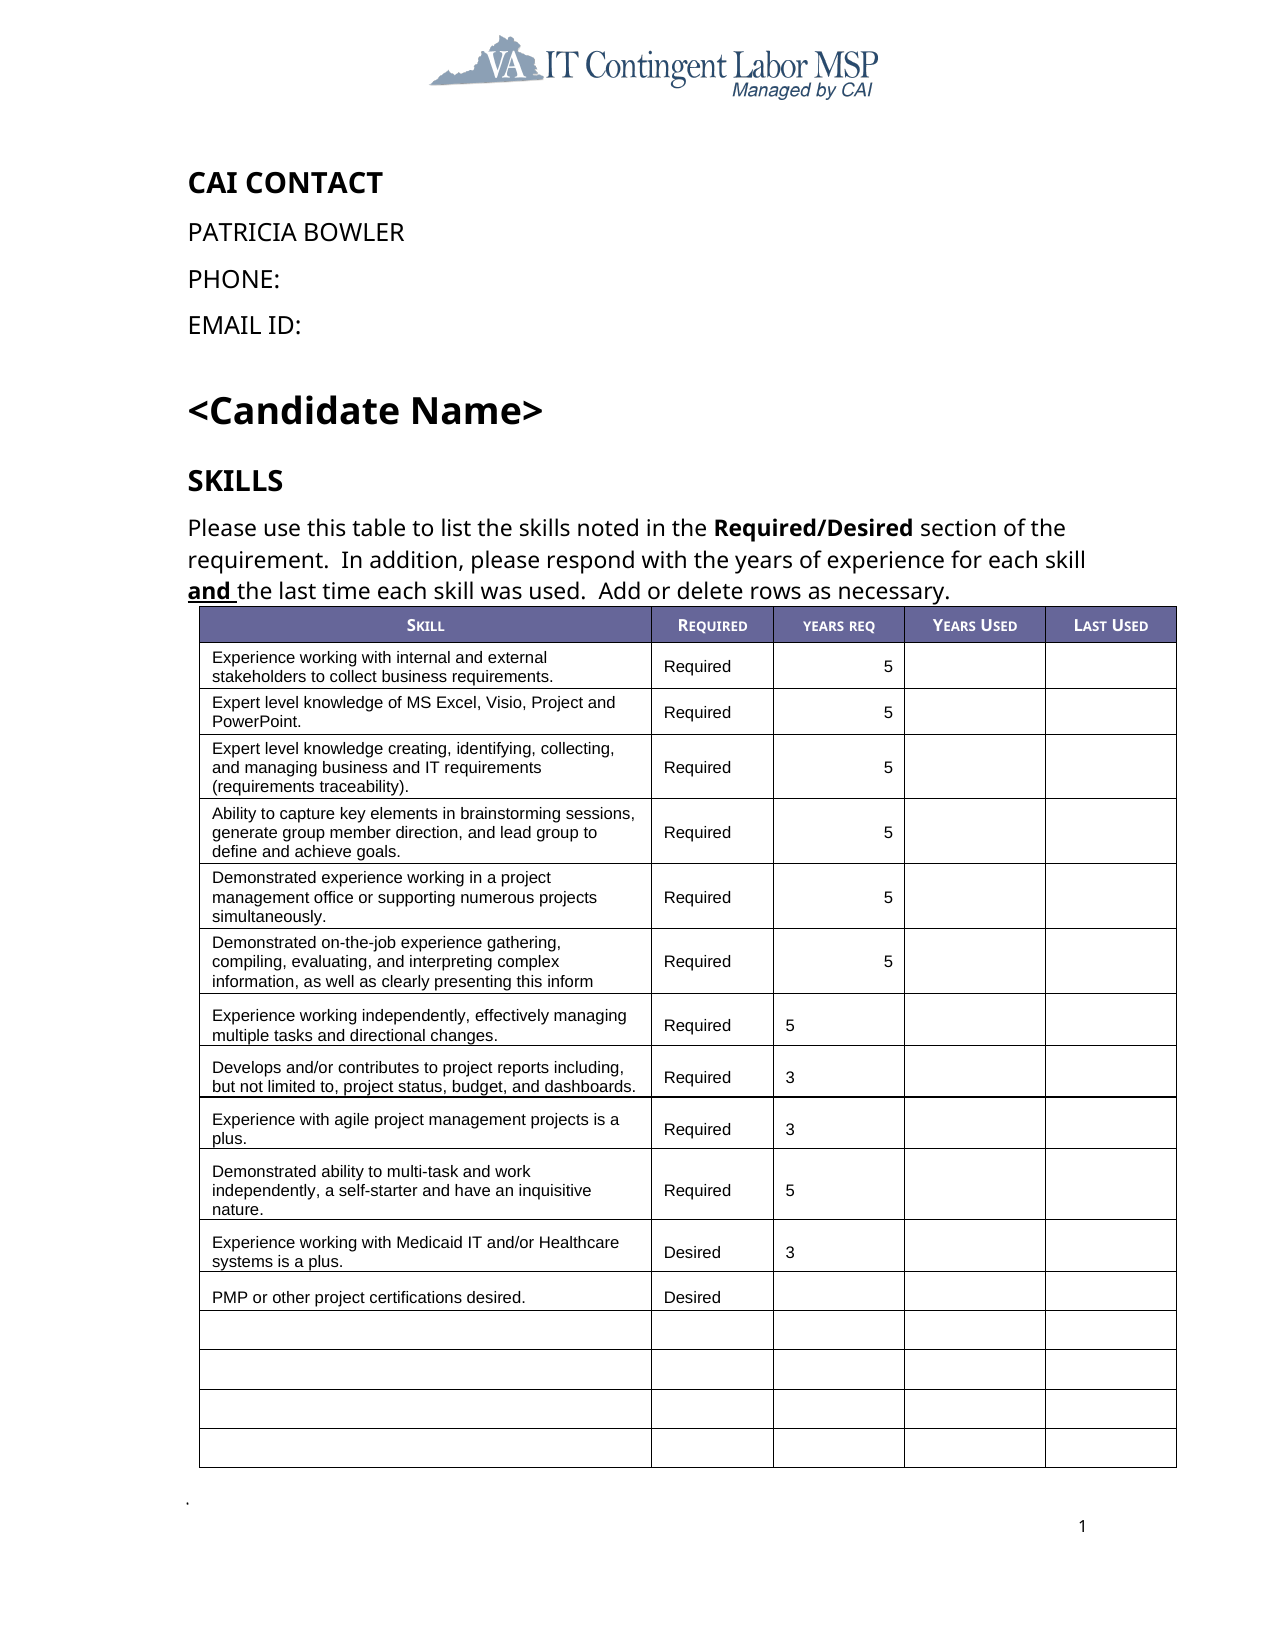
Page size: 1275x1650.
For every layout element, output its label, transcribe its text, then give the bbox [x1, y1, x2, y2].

table_cell [652, 1350, 773, 1388]
table_header Skill [200, 607, 651, 642]
table_cell [1046, 643, 1176, 688]
table_cell Desired [652, 1272, 773, 1310]
table_cell [905, 1272, 1045, 1310]
table_header Last Used [1046, 607, 1176, 642]
table_cell Required [652, 994, 773, 1044]
table_cell [774, 1390, 904, 1427]
table_cell 5 [774, 1149, 904, 1219]
table_cell Required [652, 643, 773, 688]
table_cell Experience with agile project management projects is a plus. [200, 1098, 651, 1148]
table_cell [905, 929, 1045, 993]
table_cell Required [652, 1098, 773, 1148]
table_cell [1046, 1311, 1176, 1349]
text <Candidate Name> [187, 384, 1087, 435]
table_cell [1046, 864, 1176, 928]
table_cell [200, 1429, 651, 1467]
table_cell [905, 643, 1045, 688]
table_cell [1046, 1350, 1176, 1388]
table_cell Required [652, 1149, 773, 1219]
table_cell [905, 1046, 1045, 1096]
table_cell [905, 1220, 1045, 1271]
table_cell [1046, 735, 1176, 798]
table_cell 5 [774, 929, 904, 993]
table_cell [1046, 1429, 1176, 1467]
table_cell [1046, 1149, 1176, 1219]
table_cell 5 [774, 864, 904, 928]
table_cell [200, 1350, 651, 1388]
table_cell 5 [774, 799, 904, 863]
table_cell Ability to capture key elements in brainstorming sessions, generate group member direction, and lead group to define and achieve goals. [200, 799, 651, 863]
table_cell [652, 1429, 773, 1467]
table_cell [1046, 994, 1176, 1044]
table_cell Desired [652, 1220, 773, 1271]
table_cell [905, 1149, 1045, 1219]
table_header Required [652, 607, 773, 642]
table_cell [905, 864, 1045, 928]
table_cell [774, 1350, 904, 1388]
table_cell Expert level knowledge creating, identifying, collecting, and managing business and IT requirements (requirements traceability). [200, 735, 651, 798]
table_cell Demonstrated on-the-job experience gathering, compiling, evaluating, and interpreting complex information, as well as clearly presenting this inform [200, 929, 651, 993]
subtitle Skills [187, 460, 1087, 500]
table_cell 3 [774, 1046, 904, 1096]
table_cell [905, 1311, 1045, 1349]
table_cell [1046, 1220, 1176, 1271]
table_cell Required [652, 929, 773, 993]
table_cell 5 [774, 689, 904, 733]
table_cell [1046, 1390, 1176, 1427]
table_cell Required [652, 689, 773, 733]
table_cell Required [652, 735, 773, 798]
table_header Years Used [905, 607, 1045, 642]
table_cell [774, 1311, 904, 1349]
table_cell Develops and/or contributes to project reports including, but not limited to, project status, budget, and dashboards. [200, 1046, 651, 1096]
table_cell [774, 1272, 904, 1310]
table_cell Experience working independently, effectively managing multiple tasks and directional changes. [200, 994, 651, 1044]
table_cell PMP or other project certifications desired. [200, 1272, 651, 1310]
table_cell 5 [774, 735, 904, 798]
table_cell 5 [774, 994, 904, 1044]
table_cell [905, 1098, 1045, 1148]
table_cell [905, 799, 1045, 863]
table_cell 3 [774, 1220, 904, 1271]
picture [428, 35, 879, 101]
table_cell [652, 1390, 773, 1427]
table_cell Required [652, 1046, 773, 1096]
text EMAIL ID: [187, 308, 1087, 342]
table_cell [774, 1429, 904, 1467]
table_cell [1046, 689, 1176, 733]
table_cell [200, 1311, 651, 1349]
table_cell Experience working with Medicaid IT and/or Healthcare systems is a plus. [200, 1220, 651, 1271]
table_cell [905, 1350, 1045, 1388]
table_cell [652, 1311, 773, 1349]
table_cell [905, 735, 1045, 798]
table_cell Expert level knowledge of MS Excel, Visio, Project and PowerPoint. [200, 689, 651, 733]
table_cell Demonstrated ability to multi-task and work independently, a self-starter and have an inquisitive nature. [200, 1149, 651, 1219]
table_cell [1046, 1272, 1176, 1310]
table_cell [1046, 799, 1176, 863]
table_cell [200, 1390, 651, 1427]
table_cell 3 [774, 1098, 904, 1148]
table_cell Experience working with internal and external stakeholders to collect business requirements. [200, 643, 651, 688]
table_cell [905, 994, 1045, 1044]
text PHONE: [187, 261, 1087, 295]
table_cell [1046, 1098, 1176, 1148]
table_cell [905, 1390, 1045, 1427]
text PATRICIA BOWLER [187, 215, 1087, 249]
table_cell [905, 1429, 1045, 1467]
table_cell [1046, 929, 1176, 993]
text Please use this table to list the skills noted in the Required/Desired section of the requirement. In addition, please respond with the years of experience for each skill and the last time each skill was used. Add or delete rows as necessary. [187, 512, 1087, 606]
table_cell 5 [774, 643, 904, 688]
table_cell Demonstrated experience working in a project management office or supporting numerous projects simultaneously. [200, 864, 651, 928]
text CAI CONTACT [187, 162, 1087, 202]
table_cell [1046, 1046, 1176, 1096]
table_cell [905, 689, 1045, 733]
table_cell Required [652, 799, 773, 863]
table_cell Required [652, 864, 773, 928]
table_header years req [774, 607, 904, 642]
